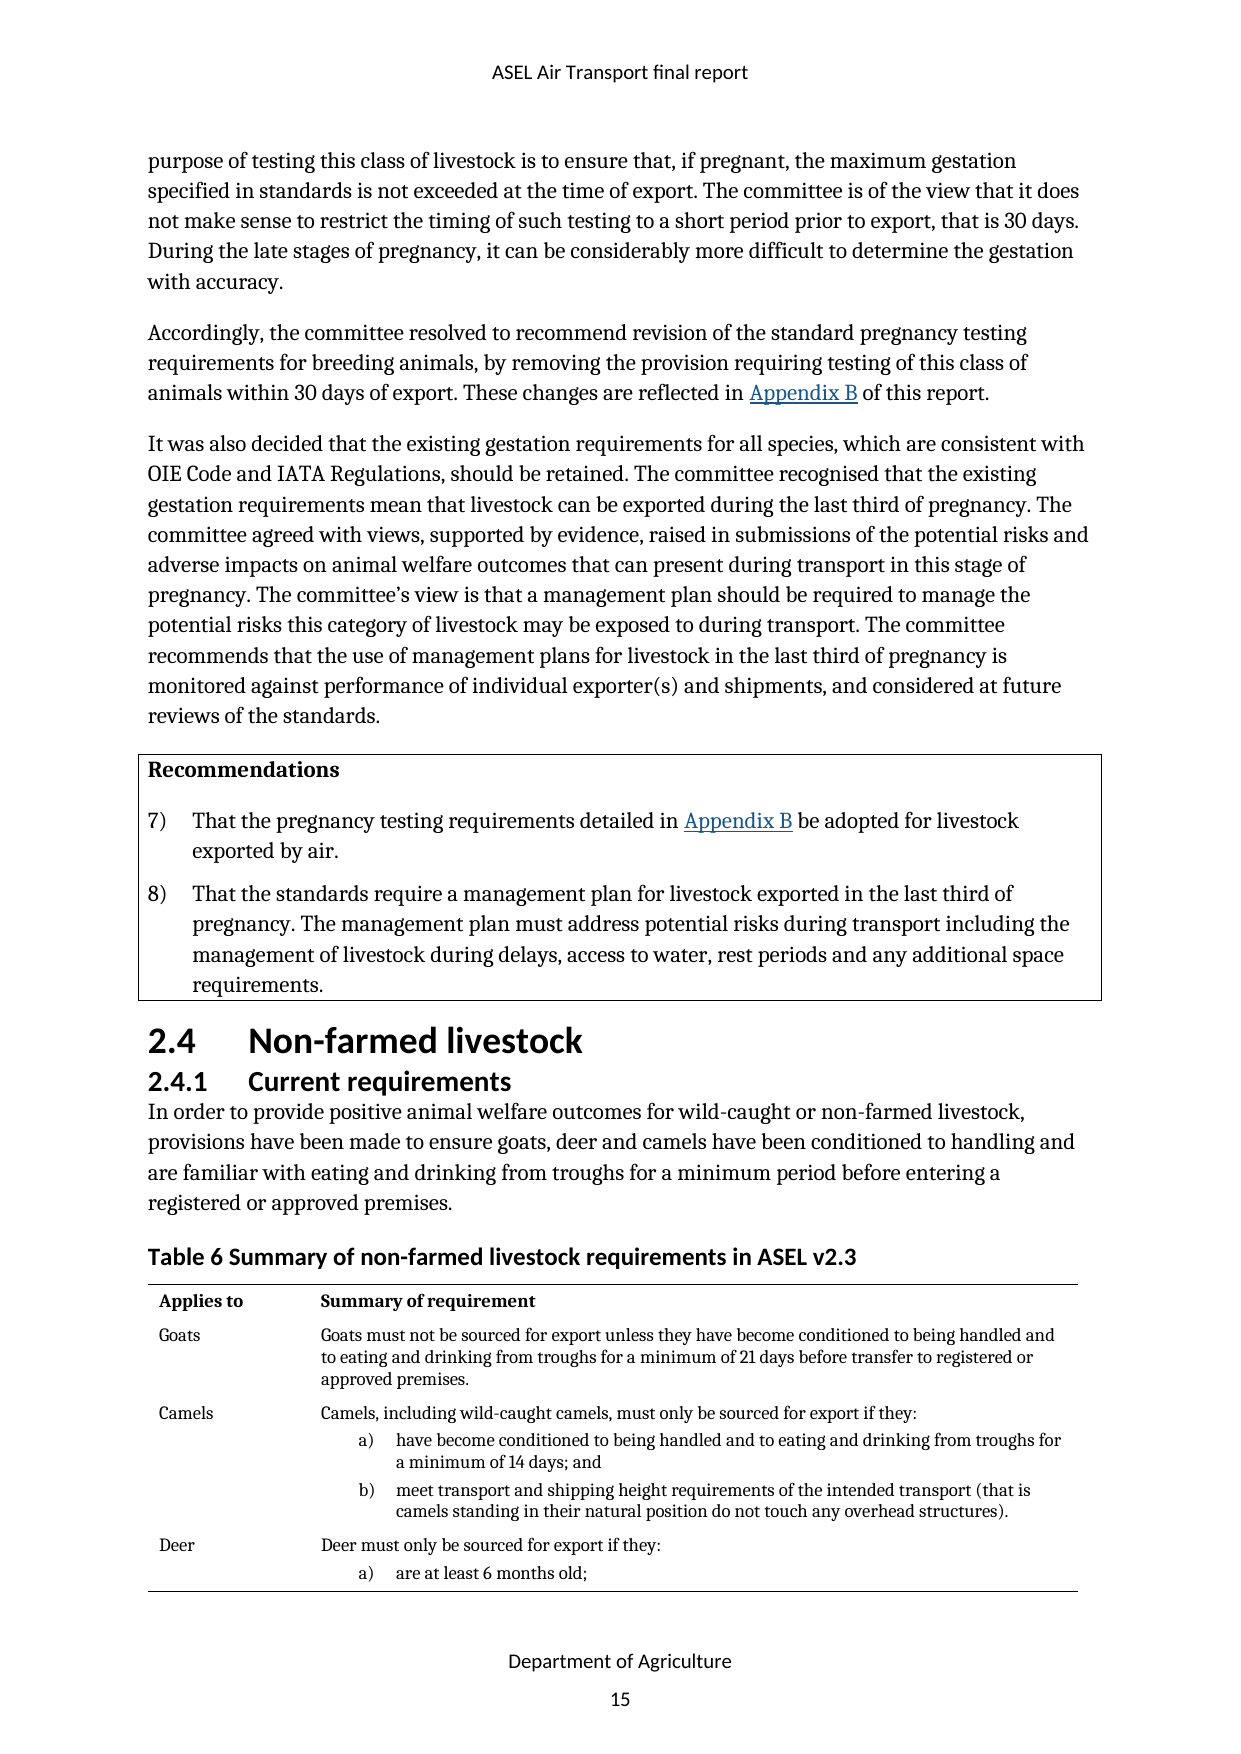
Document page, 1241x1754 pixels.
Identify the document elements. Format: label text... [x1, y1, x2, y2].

text In order to provide positive animal welfare outcomes for wild-caught or non-farmed livestock, provisions have been made to ensure goats, deer and camels have been conditioned to handling and are familiar with eating and drinking from troughs for a minimum period before entering a registered or approved premises. [148, 1099, 1092, 1216]
subtitle Non-farmed livestock [148, 1017, 1092, 1063]
table_cell Goats must not be sourced for export unless they have become conditioned to being handled and to eating and drinking from troughs for a minimum of 21 days before transfer to registered or approved premises. [310, 1319, 1078, 1396]
table_cell Camels, including wild-caught camels, must only be sourced for export if they: have become conditioned to being handled and to eating and drinking from troughs for a minimum of 14 days; and meet transport and shipping height requirements of the intended transport (that is camels standing in their natural position do not touch any overhead structures). [310, 1396, 1078, 1529]
text Accordingly, the committee resolved to recommend revision of the standard pregnancy testing requirements for breeding animals, by removing the provision requiring testing of this class of animals within 30 days of export. These changes are reflected in Appendix B of this report. [148, 319, 1092, 406]
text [148, 148, 1092, 295]
table_header Summary of requirement [310, 1285, 1078, 1319]
subtitle Current requirements [148, 1063, 1092, 1099]
text Recommendations [139, 755, 1101, 783]
list That the pregnancy testing requirements detailed in Appendix B be adopted for livestock exported by air. [139, 805, 1101, 865]
table_cell Goats [148, 1319, 309, 1396]
table_header Applies to [148, 1285, 309, 1319]
text Table 6 Summary of non-farmed livestock requirements in ASEL v2.3 [148, 1241, 1092, 1271]
list That the standards require a management plan for livestock exported in the last third of pregnancy. The management plan must address potential risks during transport including the management of livestock during delays, access to water, rest periods and any additional space requirements. [139, 878, 1101, 1000]
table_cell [310, 1529, 1078, 1591]
table_cell Camels [148, 1396, 309, 1529]
table_cell Deer [148, 1529, 309, 1591]
text It was also decided that the existing gestation requirements for all species, which are consistent with OIE Code and IATA Regulations, should be retained. The committee recognised that the existing gestation requirements mean that livestock can be exported during the last third of pregnancy. The committee agreed with views, supported by evidence, raised in submissions of the potential risks and adverse impacts on animal welfare outcomes that can present during transport in this stage of pregnancy. The committee’s view is that a management plan should be required to manage the potential risks this category of livestock may be exposed to during transport. The committee recommends that the use of management plans for livestock in the last third of pregnancy is monitored against performance of individual exporter(s) and shipments, and considered at future reviews of the standards. [148, 431, 1092, 729]
